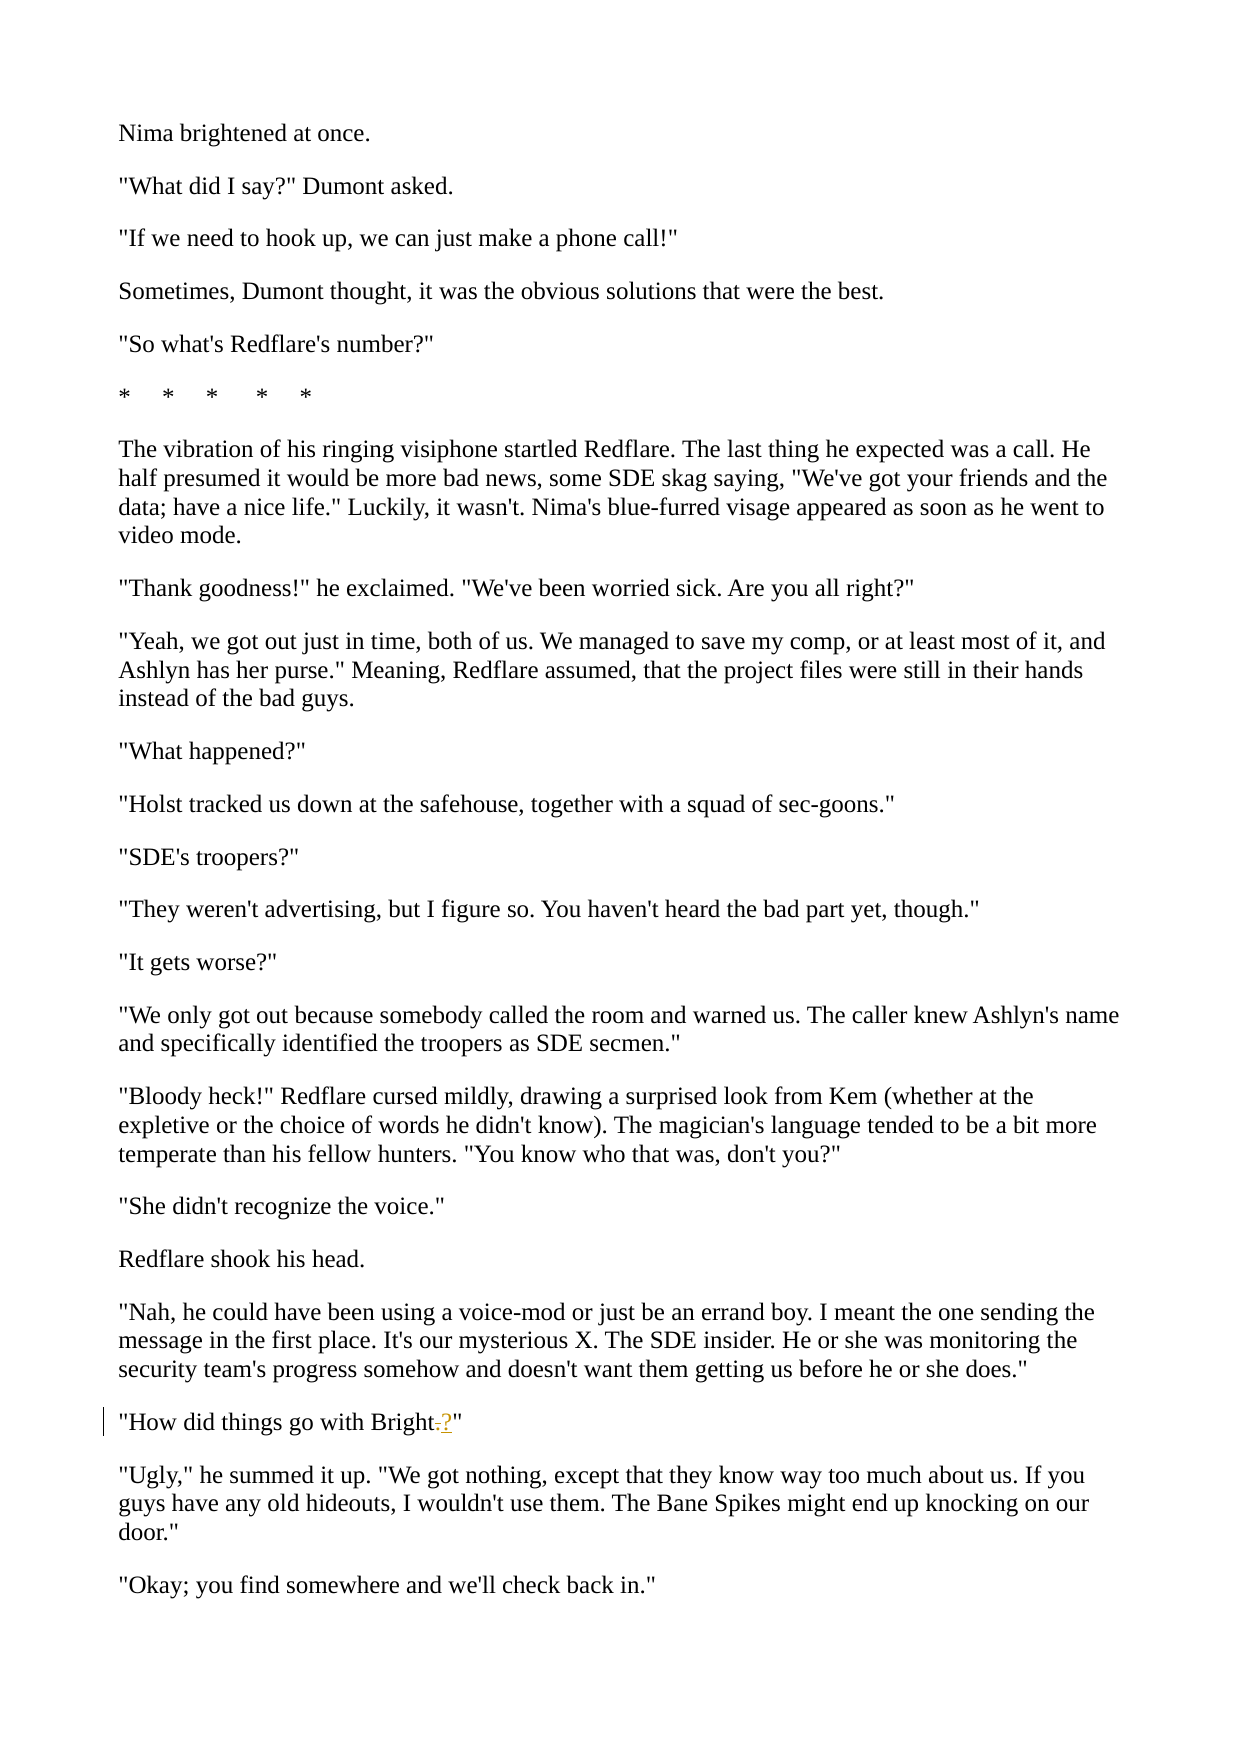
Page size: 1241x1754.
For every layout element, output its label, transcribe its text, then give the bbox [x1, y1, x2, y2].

text "Ugly," he summed it up. "We got nothing, except that they know way too much about us. If you guys have any old hideouts, I wouldn't use them. The Bane Spikes might end up knocking on our door." [118, 1460, 1122, 1546]
text Redflare shook his head. [118, 1244, 1122, 1273]
text Nima brightened at once. [118, 118, 1122, 147]
text The vibration of his ringing visiphone startled Redflare. The last thing he expected was a call. He half presumed it would be more bad news, some SDE skag saying, "We've got your friends and the data; have a nice life." Luckily, it wasn't. Nima's blue-furred visage appeared as soon as he went to video mode. [118, 434, 1122, 549]
text "We only got out because somebody called the room and warned us. The caller knew Ashlyn's name and specifically identified the troopers as SDE secmen." [118, 1000, 1122, 1057]
text "If we need to hook up, we can just make a phone call!" [118, 223, 1122, 252]
text "Okay; you find somewhere and we'll check back in." [118, 1570, 1122, 1599]
text "She didn't recognize the voice." [118, 1191, 1122, 1220]
text "Bloody heck!" Redflare cursed mildly, drawing a surprised look from Kem (whether at the expletive or the choice of words he didn't know). The magician's language tended to be a bit more temperate than his fellow hunters. "You know who that was, don't you?" [118, 1081, 1122, 1167]
text "What did I say?" Dumont asked. [118, 171, 1122, 199]
text "What happened?" [118, 736, 1122, 765]
text Sometimes, Dumont thought, it was the obvious solutions that were the best. [118, 276, 1122, 305]
text "So what's Redflare's number?" [118, 329, 1122, 358]
text "They weren't advertising, but I figure so. You haven't heard the bad part yet, though." [118, 894, 1122, 923]
text "Holst tracked us down at the safehouse, together with a squad of sec-goons." [118, 789, 1122, 818]
text "Thank goodness!" he exclaimed. "We've been worried sick. Are you all right?" [118, 573, 1122, 602]
text "SDE's troopers?" [118, 842, 1122, 870]
text "It gets worse?" [118, 947, 1122, 976]
text * * * * * [118, 382, 1122, 410]
text "How did things go with Bright" [118, 1407, 1122, 1436]
text "Yeah, we got out just in time, both of us. We managed to save my comp, or at least most of it, and Ashlyn has her purse." Meaning, Redflare assumed, that the project files were still in their hands instead of the bad guys. [118, 626, 1122, 712]
text "Nah, he could have been using a voice-mod or just be an errand boy. I meant the one sending the message in the first place. It's our mysterious X. The SDE insider. He or she was monitoring the security team's progress somehow and doesn't want them getting us before he or she does." [118, 1297, 1122, 1383]
